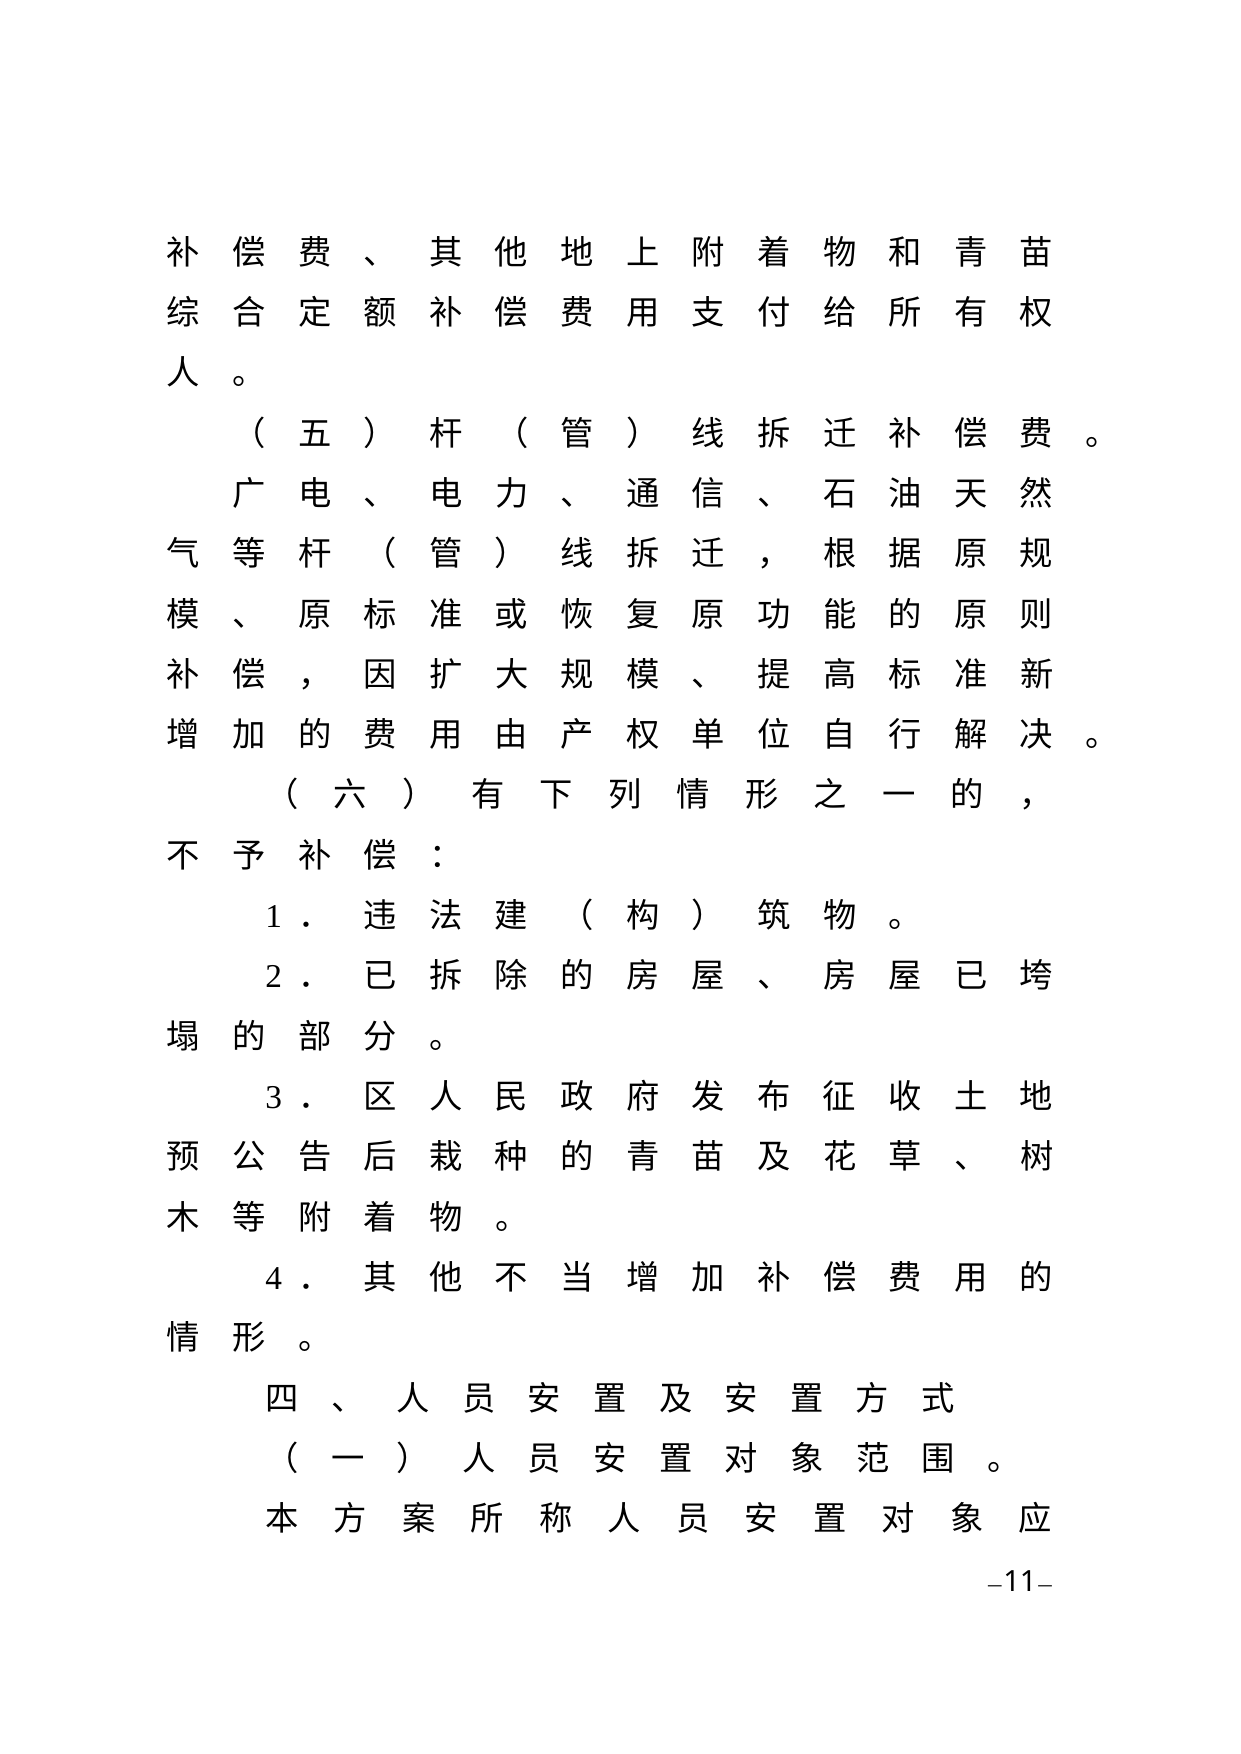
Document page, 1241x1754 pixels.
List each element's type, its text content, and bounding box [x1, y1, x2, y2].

text （六）有下列情形之一的，不予补偿： [167, 762, 1085, 883]
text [167, 219, 1085, 400]
text （一）人员安置对象范围。 [167, 1426, 1085, 1486]
text 2．已拆除的房屋、房屋已垮塌的部分。 [167, 943, 1085, 1064]
text （五）杆（管）线拆迁补偿费。 [167, 400, 1085, 461]
text 1．违法建（构）筑物。 [167, 883, 1085, 943]
text 四、人员安置及安置方式 [167, 1365, 1085, 1426]
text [167, 1486, 1085, 1546]
text 广电、电力、通信、石油天然气等杆（管）线拆迁，根据原规模、原标准或恢复原功能的原则补偿，因扩大规模、提高标准新增加的费用由产权单位自行解决。 [167, 461, 1085, 762]
text 4．其他不当增加补偿费用的情形。 [167, 1245, 1085, 1365]
text 3．区人民政府发布征收土地预公告后栽种的青苗及花草、树木等附着物。 [167, 1064, 1085, 1245]
